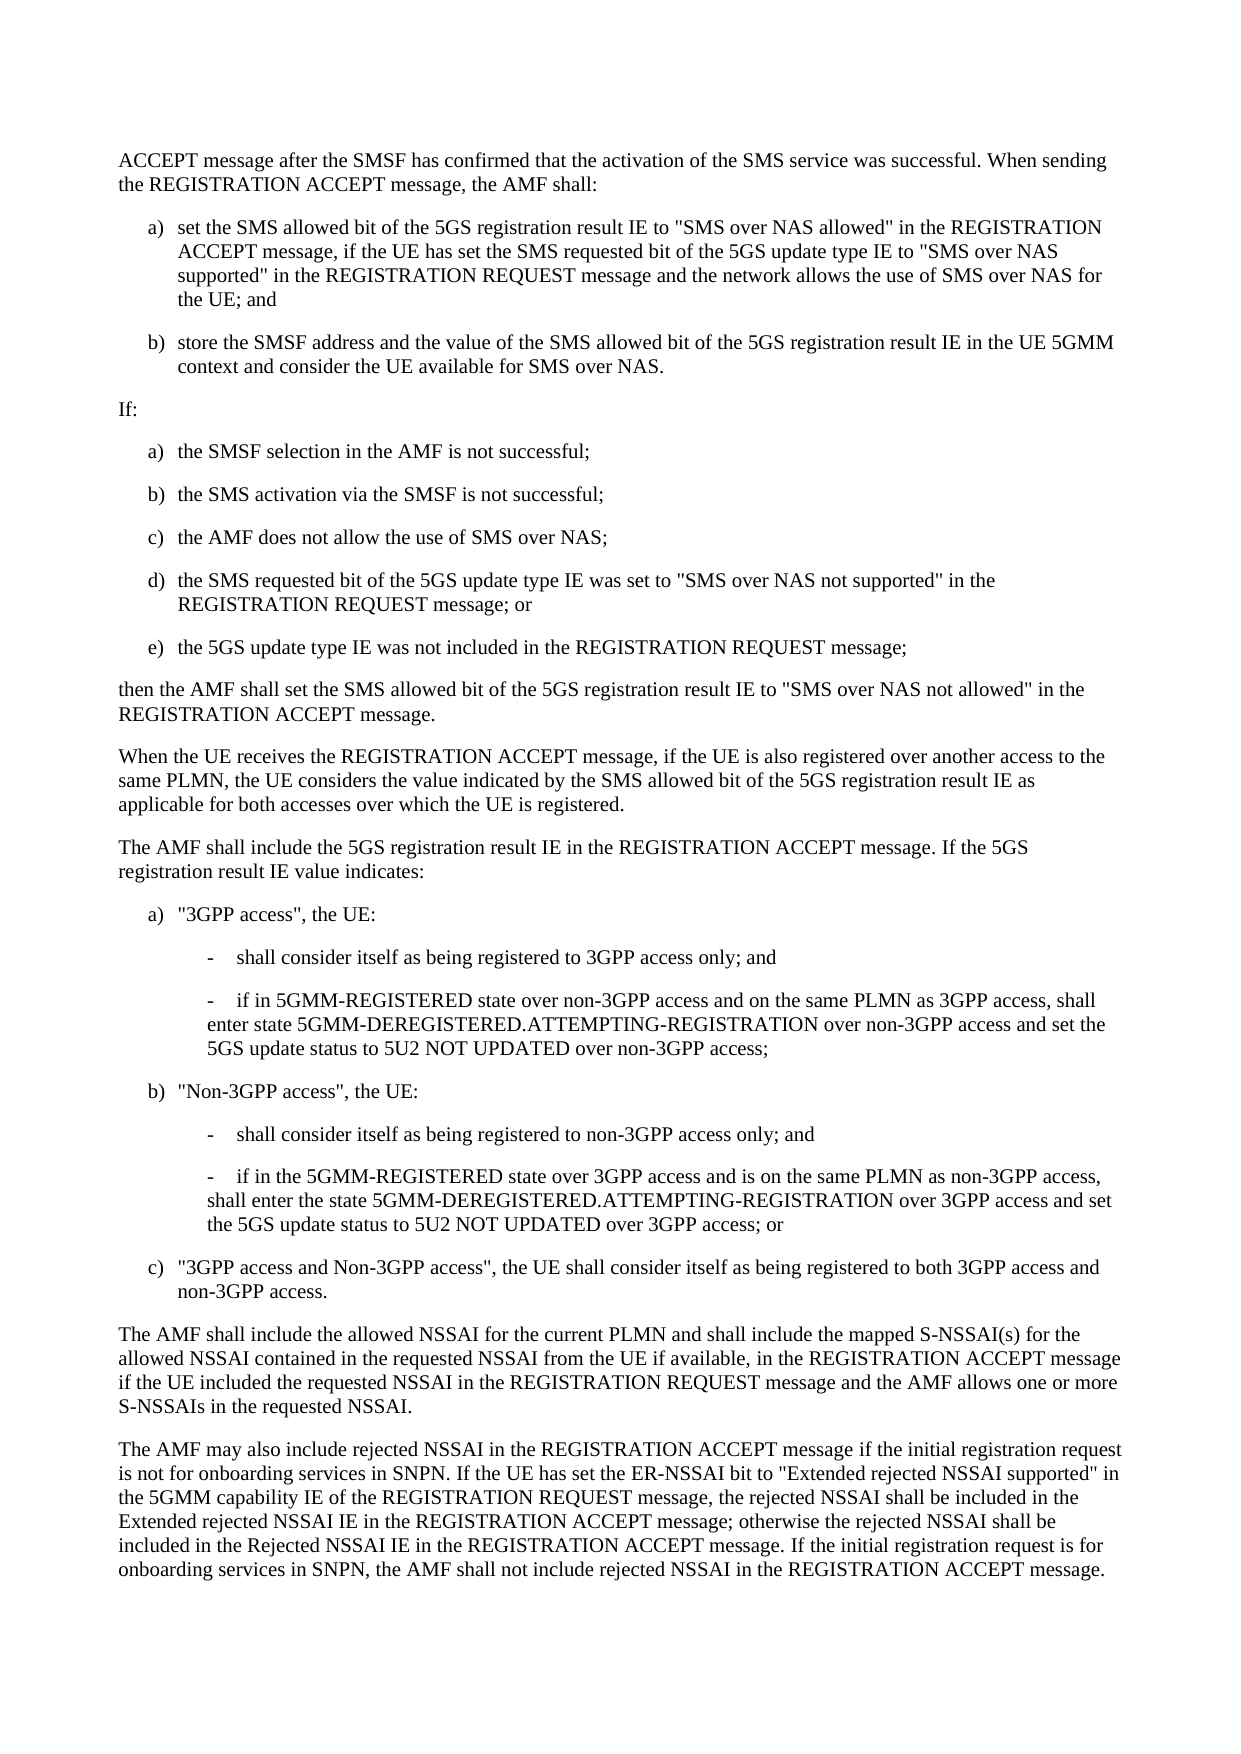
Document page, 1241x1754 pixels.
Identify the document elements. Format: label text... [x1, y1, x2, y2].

text The AMF may also include rejected NSSAI in the REGISTRATION ACCEPT message if the initial registration request is not for onboarding services in SNPN. If the UE has set the ER-NSSAI bit to "Extended rejected NSSAI supported" in the 5GMM capability IE of the REGISTRATION REQUEST message, the rejected NSSAI shall be included in the Extended rejected NSSAI IE in the REGISTRATION ACCEPT message; otherwise the rejected NSSAI shall be included in the Rejected NSSAI IE in the REGISTRATION ACCEPT message. If the initial registration request is for onboarding services in SNPN, the AMF shall not include rejected NSSAI in the REGISTRATION ACCEPT message. [118, 1437, 1122, 1581]
text b) the SMS activation via the SMSF is not successful; [148, 482, 1122, 506]
text c) "3GPP access and Non-3GPP access", the UE shall consider itself as being registered to both 3GPP access and non-3GPP access. [148, 1255, 1122, 1303]
text then the AMF shall set the SMS allowed bit of the 5GS registration result IE to "SMS over NAS not allowed" in the REGISTRATION ACCEPT message. [118, 677, 1122, 726]
text If: [118, 396, 1122, 421]
text The AMF shall include the 5GS registration result IE in the REGISTRATION ACCEPT message. If the 5GS registration result IE value indicates: [118, 835, 1122, 883]
text When the UE receives the REGISTRATION ACCEPT message, if the UE is also registered over another access to the same PLMN, the UE considers the value indicated by the SMS allowed bit of the 5GS registration result IE as applicable for both accesses over which the UE is registered. [118, 744, 1122, 816]
text a) the SMSF selection in the AMF is not successful; [148, 439, 1122, 463]
text c) the AMF does not allow the use of SMS over NAS; [148, 525, 1122, 549]
text - if in 5GMM-REGISTERED state over non-3GPP access and on the same PLMN as 3GPP access, shall enter state 5GMM-DEREGISTERED.ATTEMPTING-REGISTRATION over non-3GPP access and set the 5GS update status to 5U2 NOT UPDATED over non-3GPP access; [207, 988, 1122, 1060]
text d) the SMS requested bit of the 5GS update type IE was set to "SMS over NAS not supported" in the REGISTRATION REQUEST message; or [148, 568, 1122, 616]
text b) "Non-3GPP access", the UE: [148, 1079, 1122, 1103]
text a) set the SMS allowed bit of the 5GS registration result IE to "SMS over NAS allowed" in the REGISTRATION ACCEPT message, if the UE has set the SMS requested bit of the 5GS update type IE to "SMS over NAS supported" in the REGISTRATION REQUEST message and the network allows the use of SMS over NAS for the UE; and [148, 214, 1122, 311]
text - shall consider itself as being registered to non-3GPP access only; and [207, 1121, 1122, 1146]
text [118, 148, 1122, 196]
text e) the 5GS update type IE was not included in the REGISTRATION REQUEST message; [148, 634, 1122, 659]
text The AMF shall include the allowed NSSAI for the current PLMN and shall include the mapped S-NSSAI(s) for the allowed NSSAI contained in the requested NSSAI from the UE if available, in the REGISTRATION ACCEPT message if the UE included the requested NSSAI in the REGISTRATION REQUEST message and the AMF allows one or more S-NSSAIs in the requested NSSAI. [118, 1322, 1122, 1418]
text - shall consider itself as being registered to 3GPP access only; and [207, 945, 1122, 969]
text b) store the SMSF address and the value of the SMS allowed bit of the 5GS registration result IE in the UE 5GMM context and consider the UE available for SMS over NAS. [148, 329, 1122, 378]
text - if in the 5GMM-REGISTERED state over 3GPP access and is on the same PLMN as non-3GPP access, shall enter the state 5GMM-DEREGISTERED.ATTEMPTING-REGISTRATION over 3GPP access and set the 5GS update status to 5U2 NOT UPDATED over 3GPP access; or [207, 1164, 1122, 1236]
text a) "3GPP access", the UE: [148, 902, 1122, 926]
